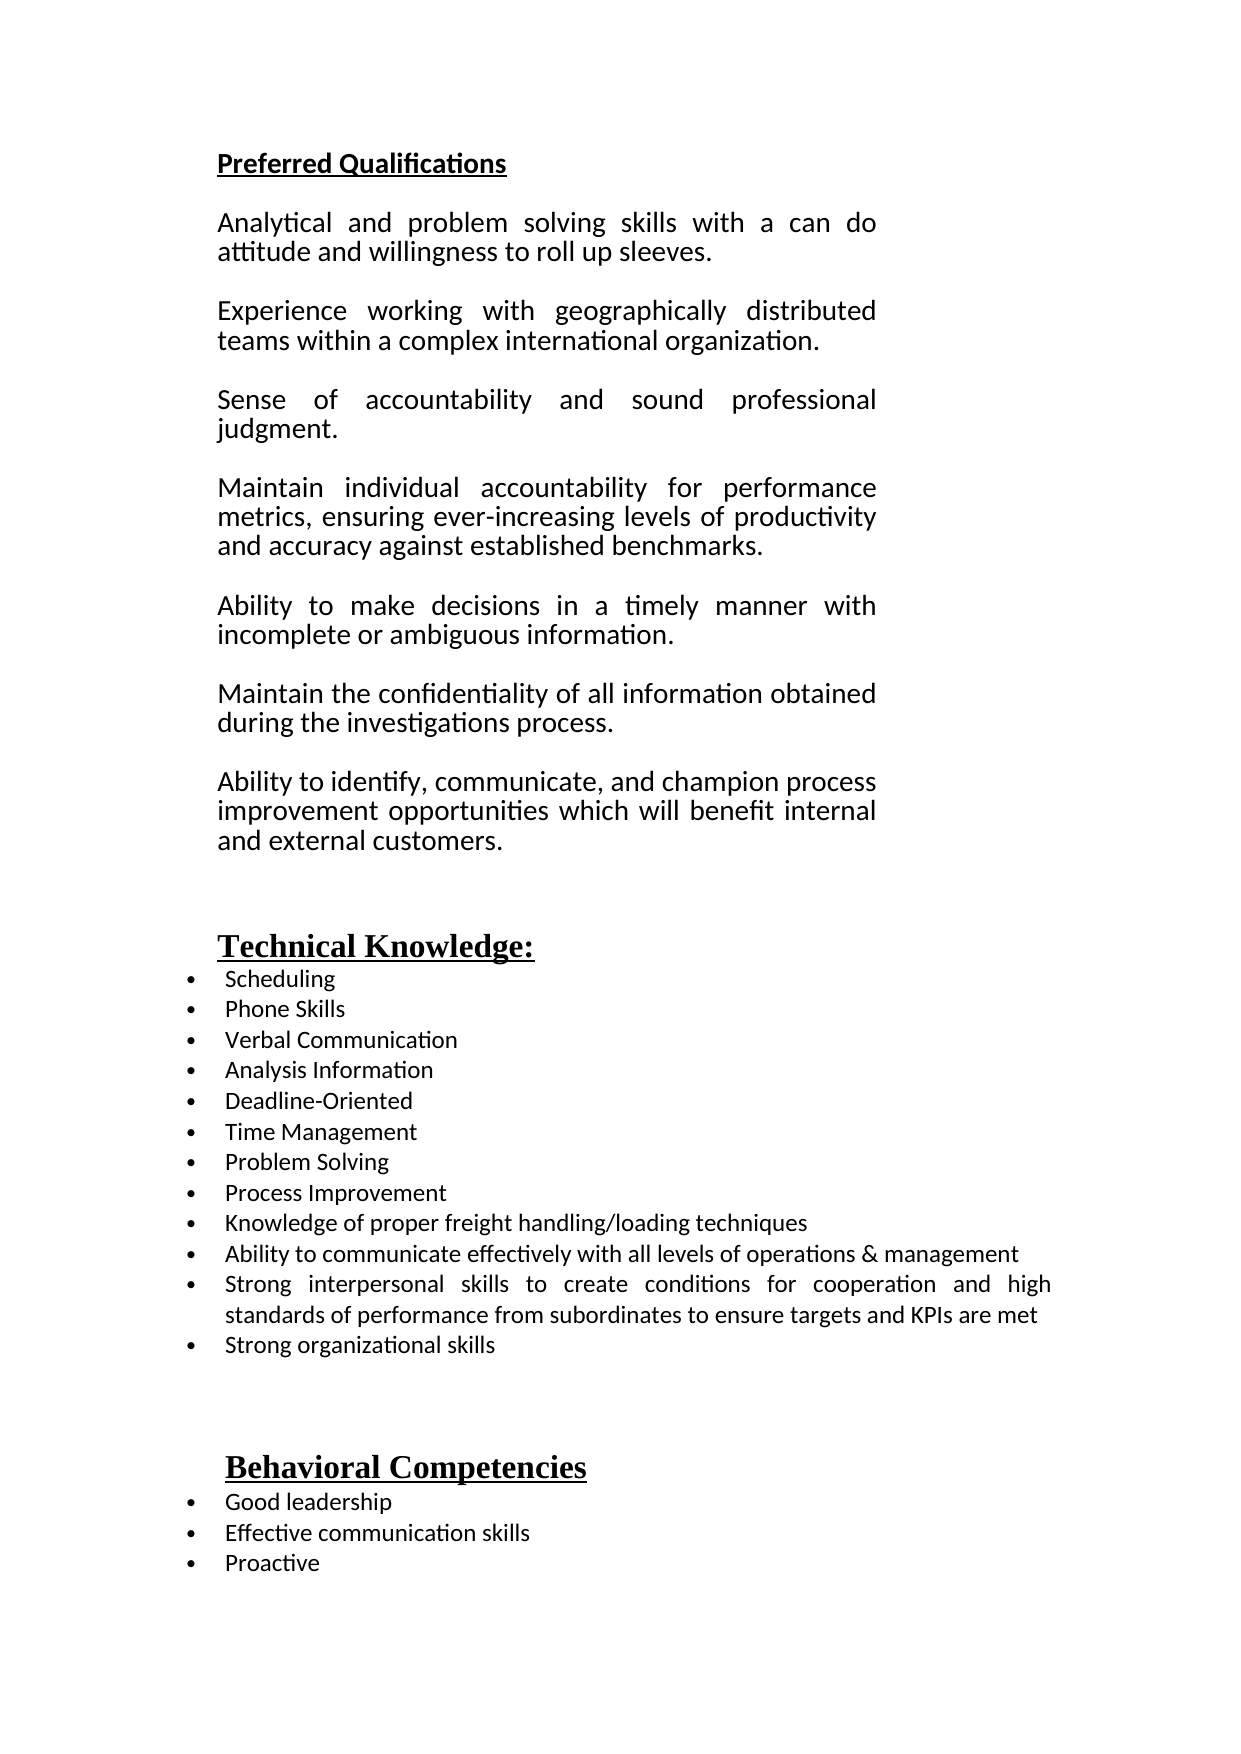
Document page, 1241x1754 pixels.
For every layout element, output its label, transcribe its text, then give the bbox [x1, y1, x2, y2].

list Strong interpersonal skills to create conditions for cooperation and high standards of performance from subordinates to ensure targets and KPIs are met [187, 1268, 1053, 1329]
list Deadline-Oriented [187, 1085, 1053, 1116]
list Effective communication skills [187, 1517, 1053, 1547]
text Preferred Qualifications [217, 150, 877, 179]
list Knowledge of proper freight handling/loading techniques [187, 1207, 1053, 1238]
list Proactive [187, 1547, 1053, 1578]
list Time Management [187, 1116, 1053, 1146]
text Maintain the confidentiality of all information obtained during the investigations process. [217, 680, 877, 738]
list Strong organizational skills [187, 1329, 1053, 1360]
list Phone Skills [187, 993, 1053, 1024]
list Verbal Communication [187, 1024, 1053, 1054]
text Experience working with geographically distributed teams within a complex international organization. [217, 297, 877, 356]
list Process Improvement [187, 1177, 1053, 1207]
text Maintain individual accountability for performance metrics, ensuring ever-increasing levels of productivity and accuracy against established benchmarks. [217, 474, 877, 562]
text Ability to identify, communicate, and champion process improvement opportunities which will benefit internal and external customers. [217, 768, 877, 856]
text Sense of accountability and sound professional judgment. [217, 386, 877, 444]
text Ability to make decisions in a timely manner with incomplete or ambiguous information. [217, 592, 877, 650]
list Ability to communicate effectively with all levels of operations & management [187, 1238, 1053, 1268]
list Scheduling [187, 963, 1053, 993]
list Good leadership [187, 1486, 1053, 1517]
text Analytical and problem solving skills with a can do attitude and willingness to roll up sleeves. [217, 209, 877, 267]
text Behavioral Competencies [225, 1448, 1053, 1486]
list Analysis Information [187, 1054, 1053, 1085]
list Problem Solving [187, 1146, 1053, 1177]
text Technical Knowledge: [217, 937, 1053, 963]
